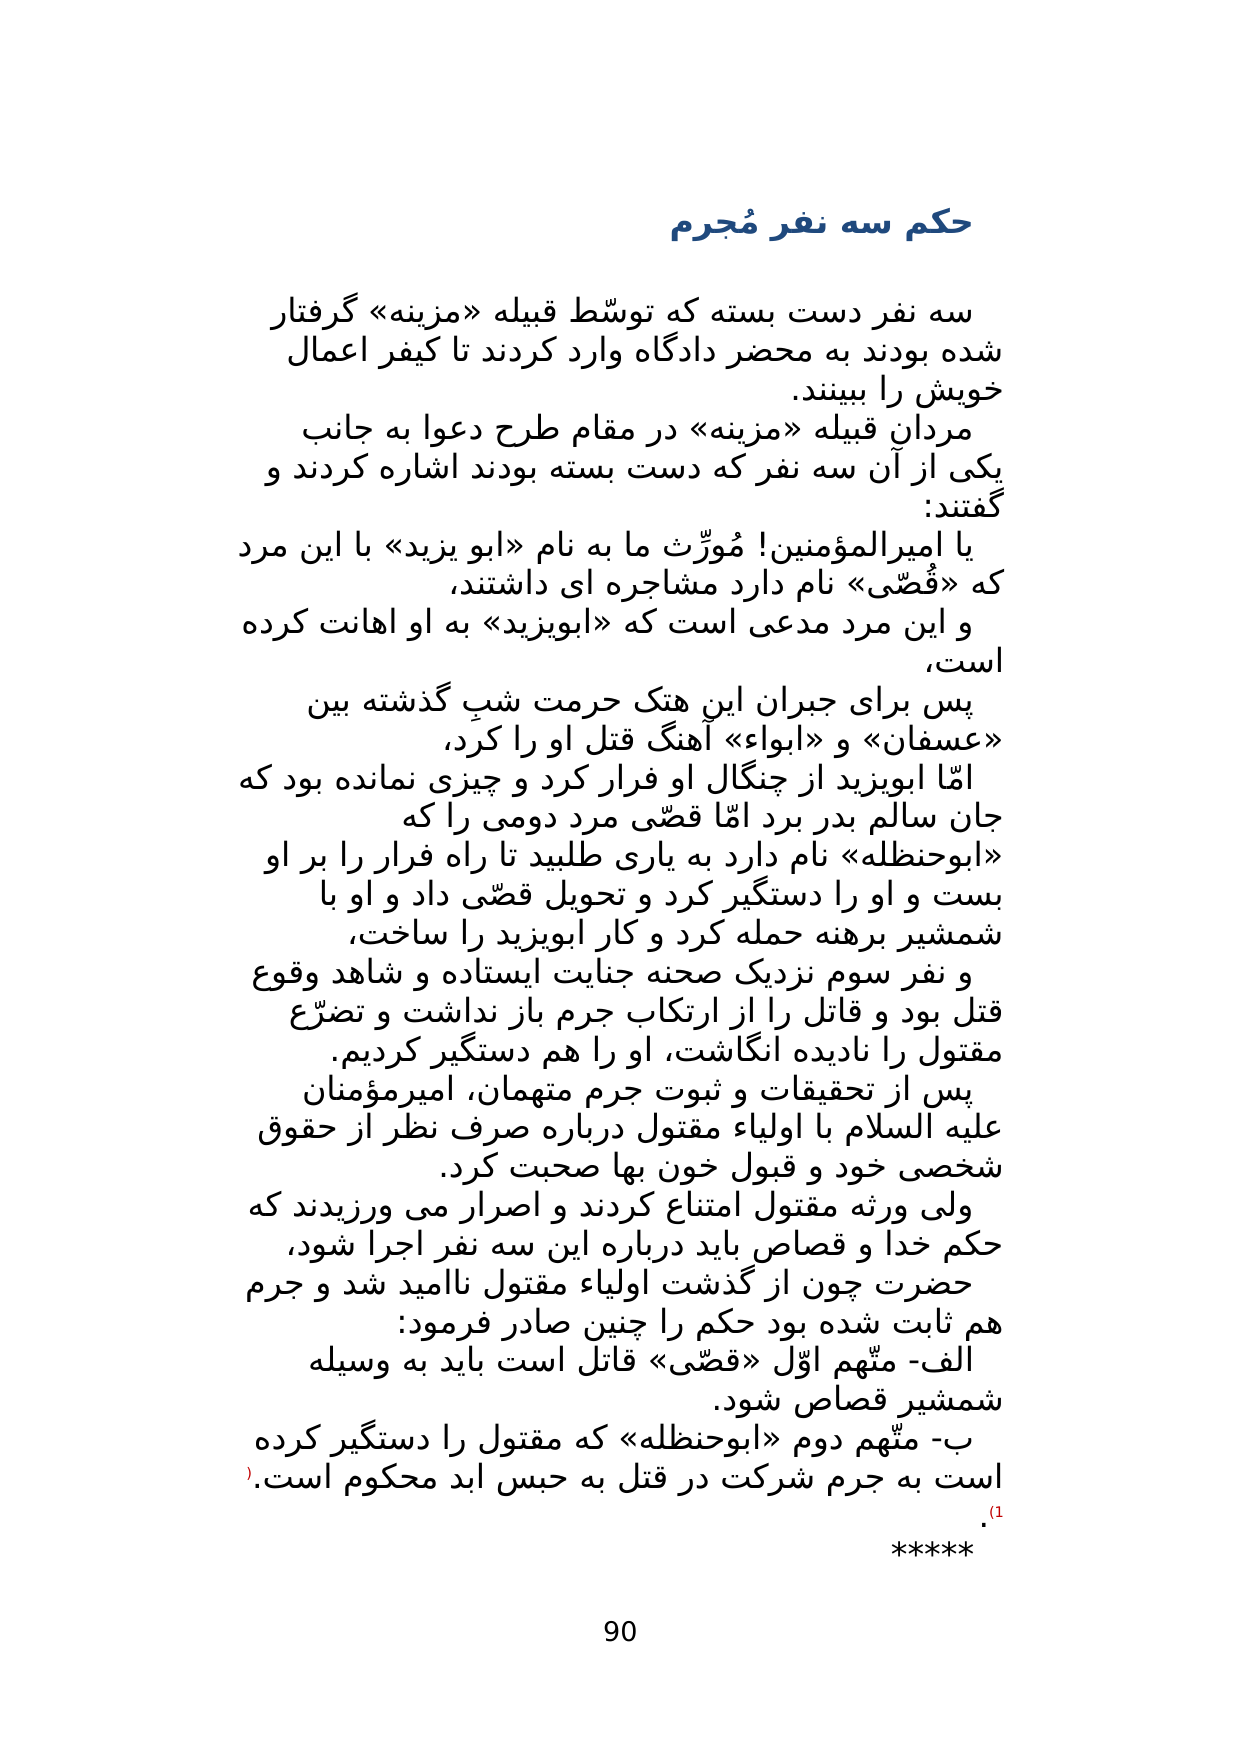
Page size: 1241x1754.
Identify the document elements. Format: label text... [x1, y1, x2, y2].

text سه نفر دست بسته که توسّط قبیله «مزینه» گرفتار شده بودند به محضر دادگاه وارد کردند تا کیفر اعمال خویش را ببینند. [236, 292, 1004, 408]
text امّا ابویزید از چنگال او فرار کرد و چیزی نمانده بود که جان سالم بدر برد امّا قصّی مرد دومی را که «ابوحنظله» نام دارد به یاری طلبید تا راه فرار را بر او بست و او را دستگیر کرد و تحویل قصّی داد و او با شمشیر برهنه حمله کرد و کار ابویزید را ساخت، [236, 758, 1004, 952]
text پس برای جبران این هتک حرمت شبِ گذشته بین «عسفان» و «ابواء» آهنگ قتل او را کرد، [236, 680, 1004, 758]
text ***** [236, 1535, 1004, 1574]
text پس از تحقیقات و ثبوت جرم متهمان، امیرمؤمنان علیه السلام با اولیاء مقتول درباره صرف نظر از حقوق شخصی خود و قبول خون بها صحبت کرد. [236, 1069, 1004, 1186]
text ب- متّهم دوم «ابوحنظله» که مقتول را دستگیر کرده است به جرم شرکت در قتل به حبس ابد محکوم است.(1). [236, 1419, 1004, 1535]
text ولی ورثه مقتول امتناع کردند و اصرار می ورزیدند که حکم خدا و قصاص باید درباره این سه نفر اجرا شود، [236, 1186, 1004, 1263]
text و نفر سوم نزدیک صحنه جنایت ایستاده و شاهد وقوع قتل بود و قاتل را از ارتکاب جرم باز نداشت و تضرّع مقتول را نادیده انگاشت، او را هم دستگیر کردیم. [236, 952, 1004, 1069]
text الف- متّهم اوّل «قصّی» قاتل است باید به وسیله شمشیر قصاص شود. [236, 1341, 1004, 1419]
text یا امیرالمؤمنین! مُورِّث ما به نام «ابو یزید» با این مرد که «قُصّی» نام دارد مشاجره ای داشتند، [236, 525, 1004, 603]
text حضرت چون از گذشت اولیاء مقتول ناامید شد و جرم هم ثابت شده بود حکم را چنین صادر فرمود: [236, 1263, 1004, 1341]
text مردان قبیله «مزینه» در مقام طرح دعوا به جانب یکی از آن سه نفر که دست بسته بودند اشاره کردند و گفتند: [236, 408, 1004, 525]
subtitle حکم سه نفر مُجرم [236, 202, 1004, 241]
text و این مرد مدعی است که «ابویزید» به او اهانت کرده است، [236, 603, 1004, 680]
